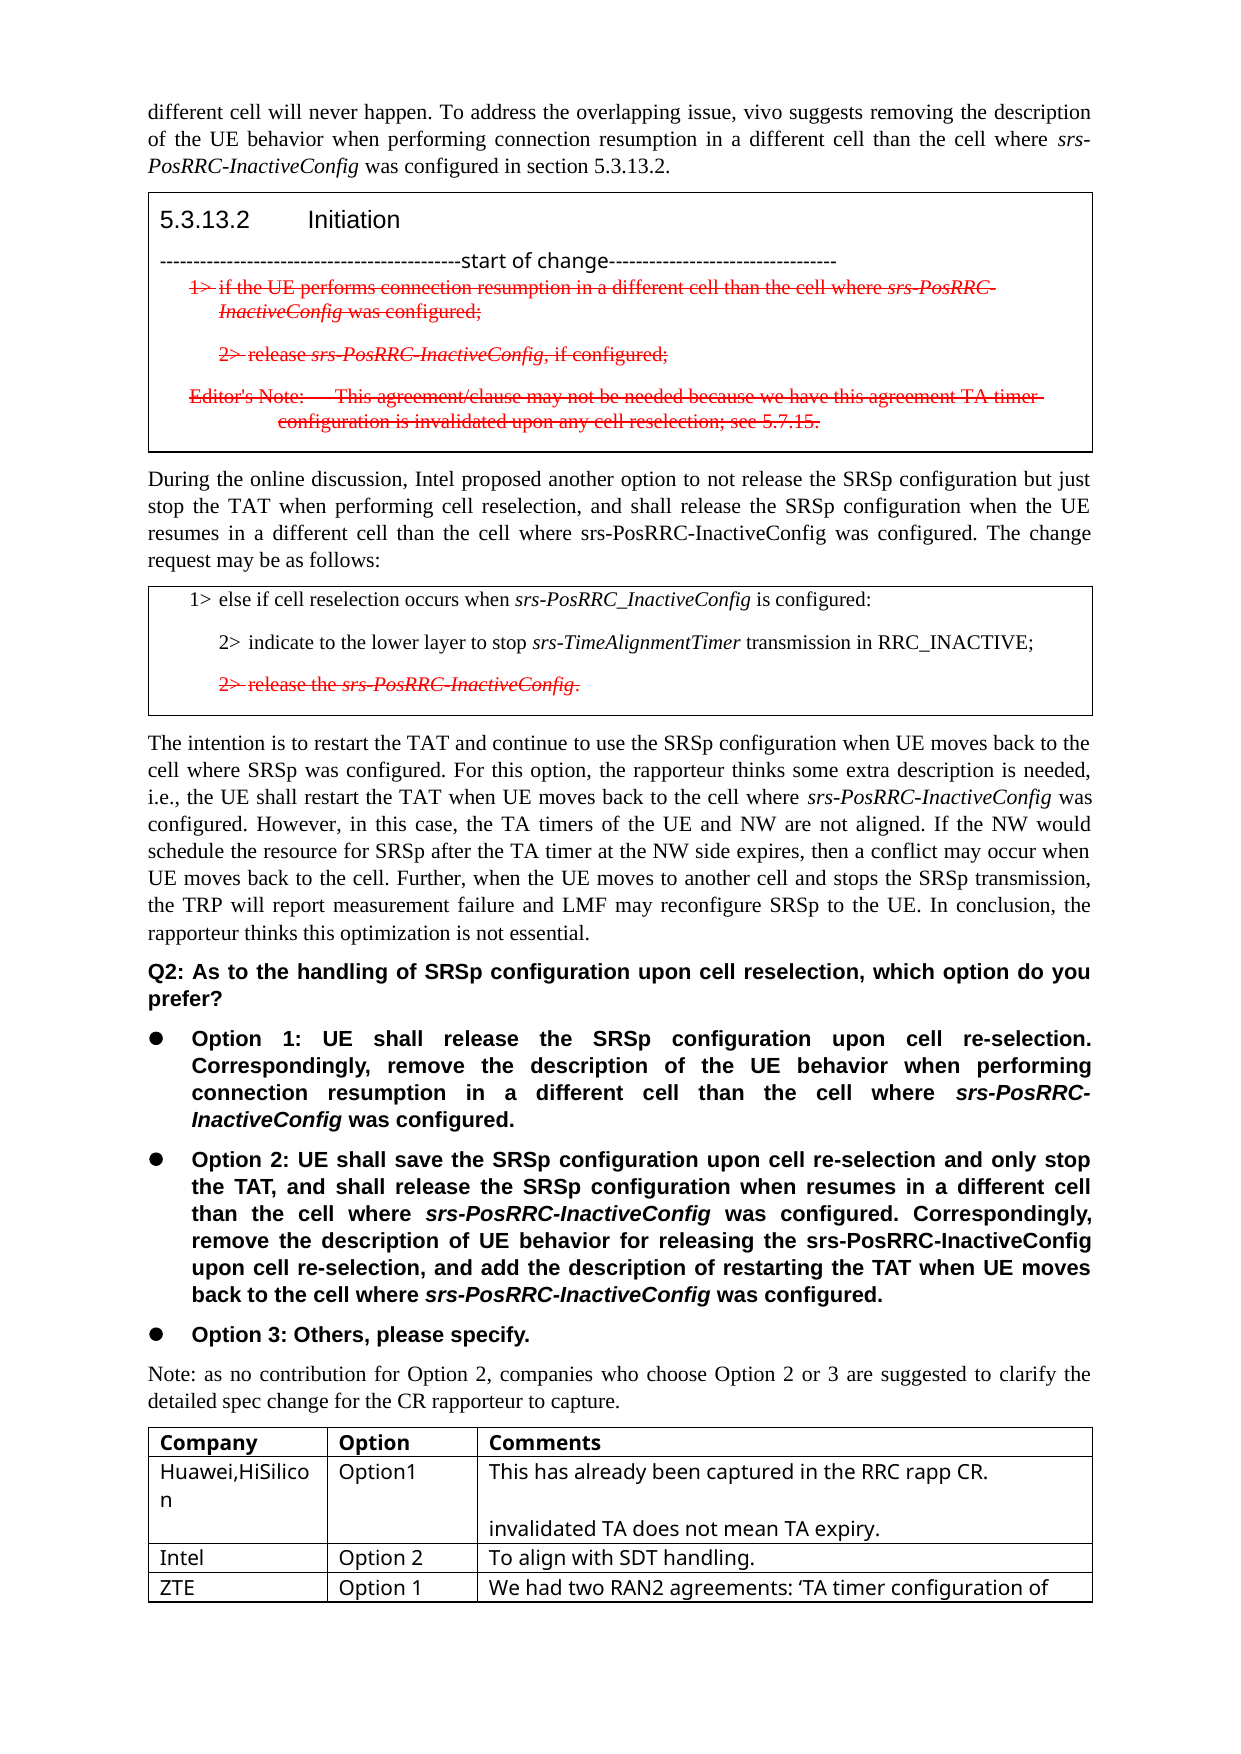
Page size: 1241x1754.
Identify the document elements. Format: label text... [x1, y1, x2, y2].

list Option 2: UE shall save the SRSp configuration upon cell re-selection and only stop the TAT, and shall release the SRSp configuration when resumes in a different cell than the cell where srs-PosRRC-InactiveConfig was configured. Correspondingly, remove the description of UE behavior for releasing the srs-PosRRC-InactiveConfig upon cell re-selection, and add the description of restarting the TAT when UE moves back to the cell where srs-PosRRC-InactiveConfig was configured. [148, 1145, 1092, 1308]
table_header Company [149, 1428, 327, 1456]
list Option 1: UE shall release the SRSp configuration upon cell re-selection. Correspondingly, remove the description of the UE behavior when performing connection resumption in a different cell than the cell where srs-PosRRC-InactiveConfig was configured. [148, 1024, 1092, 1133]
table_header Comments [478, 1428, 1092, 1456]
table_cell To align with SDT handling. [478, 1544, 1092, 1572]
table_cell Option1 [328, 1457, 477, 1542]
table_cell Intel [149, 1544, 327, 1572]
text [148, 98, 1092, 179]
table_cell Option 2 [328, 1544, 477, 1572]
table_cell ZTE [149, 1573, 327, 1601]
list Option 3: Others, please specify. [148, 1320, 1092, 1347]
table_header 5.3.13.2 Initiation ---------------------------------------------start of change---------------------------------- 1> if the UE performs connection resumption in a different cell than the cell where srs-PosRRC-InactiveConfig was configured; 2> release srs-PosRRC-InactiveConfig, if configured; Editor's Note: This agreement/clause may not be needed because we have this agreement TA timer configuration is invalidated upon any cell reselection; see 5.7.15. [149, 193, 1092, 451]
text During the online discussion, Intel proposed another option to not release the SRSp configuration but just stop the TAT when performing cell reselection, and shall release the SRSp configuration when the UE resumes in a different cell than the cell where srs-PosRRC-InactiveConfig was configured. The change request may be as follows: [148, 465, 1092, 573]
table_header 1> else if cell reselection occurs when srs-PosRRC_InactiveConfig is configured: 2> indicate to the lower layer to stop srs-TimeAlignmentTimer transmission in RRC_INACTIVE; 2> release the srs-PosRRC-InactiveConfig. [149, 587, 1092, 715]
text Q2: As to the handling of SRSp configuration upon cell reselection, which option do you prefer? [148, 958, 1092, 1012]
text Note: as no contribution for Option 2, companies who choose Option 2 or 3 are suggested to clarify the detailed spec change for the CR rapporteur to capture. [148, 1360, 1092, 1414]
text The intention is to restart the TAT and continue to use the SRSp configuration when UE moves back to the cell where SRSp was configured. For this option, the rapporteur thinks some extra description is needed, i.e., the UE shall restart the TAT when UE moves back to the cell where srs-PosRRC-InactiveConfig was configured. However, in this case, the TA timers of the UE and NW are not aligned. If the NW would schedule the resource for SRSp after the TA timer at the NW side expires, then a conflict may occur when UE moves back to the cell. Further, when the UE moves to another cell and stops the SRSp transmission, the TRP will report measurement failure and LMF may reconfigure SRSp to the UE. In conclusion, the rapporteur thinks this optimization is not essential. [148, 729, 1092, 945]
table_cell Option 1 [328, 1573, 477, 1601]
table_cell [478, 1573, 1092, 1601]
table_cell This has already been captured in the RRC rapp CR. invalidated TA does not mean TA expiry. [478, 1457, 1092, 1542]
table_cell Huawei,HiSilicon [149, 1457, 327, 1542]
table_header Option [328, 1428, 477, 1456]
